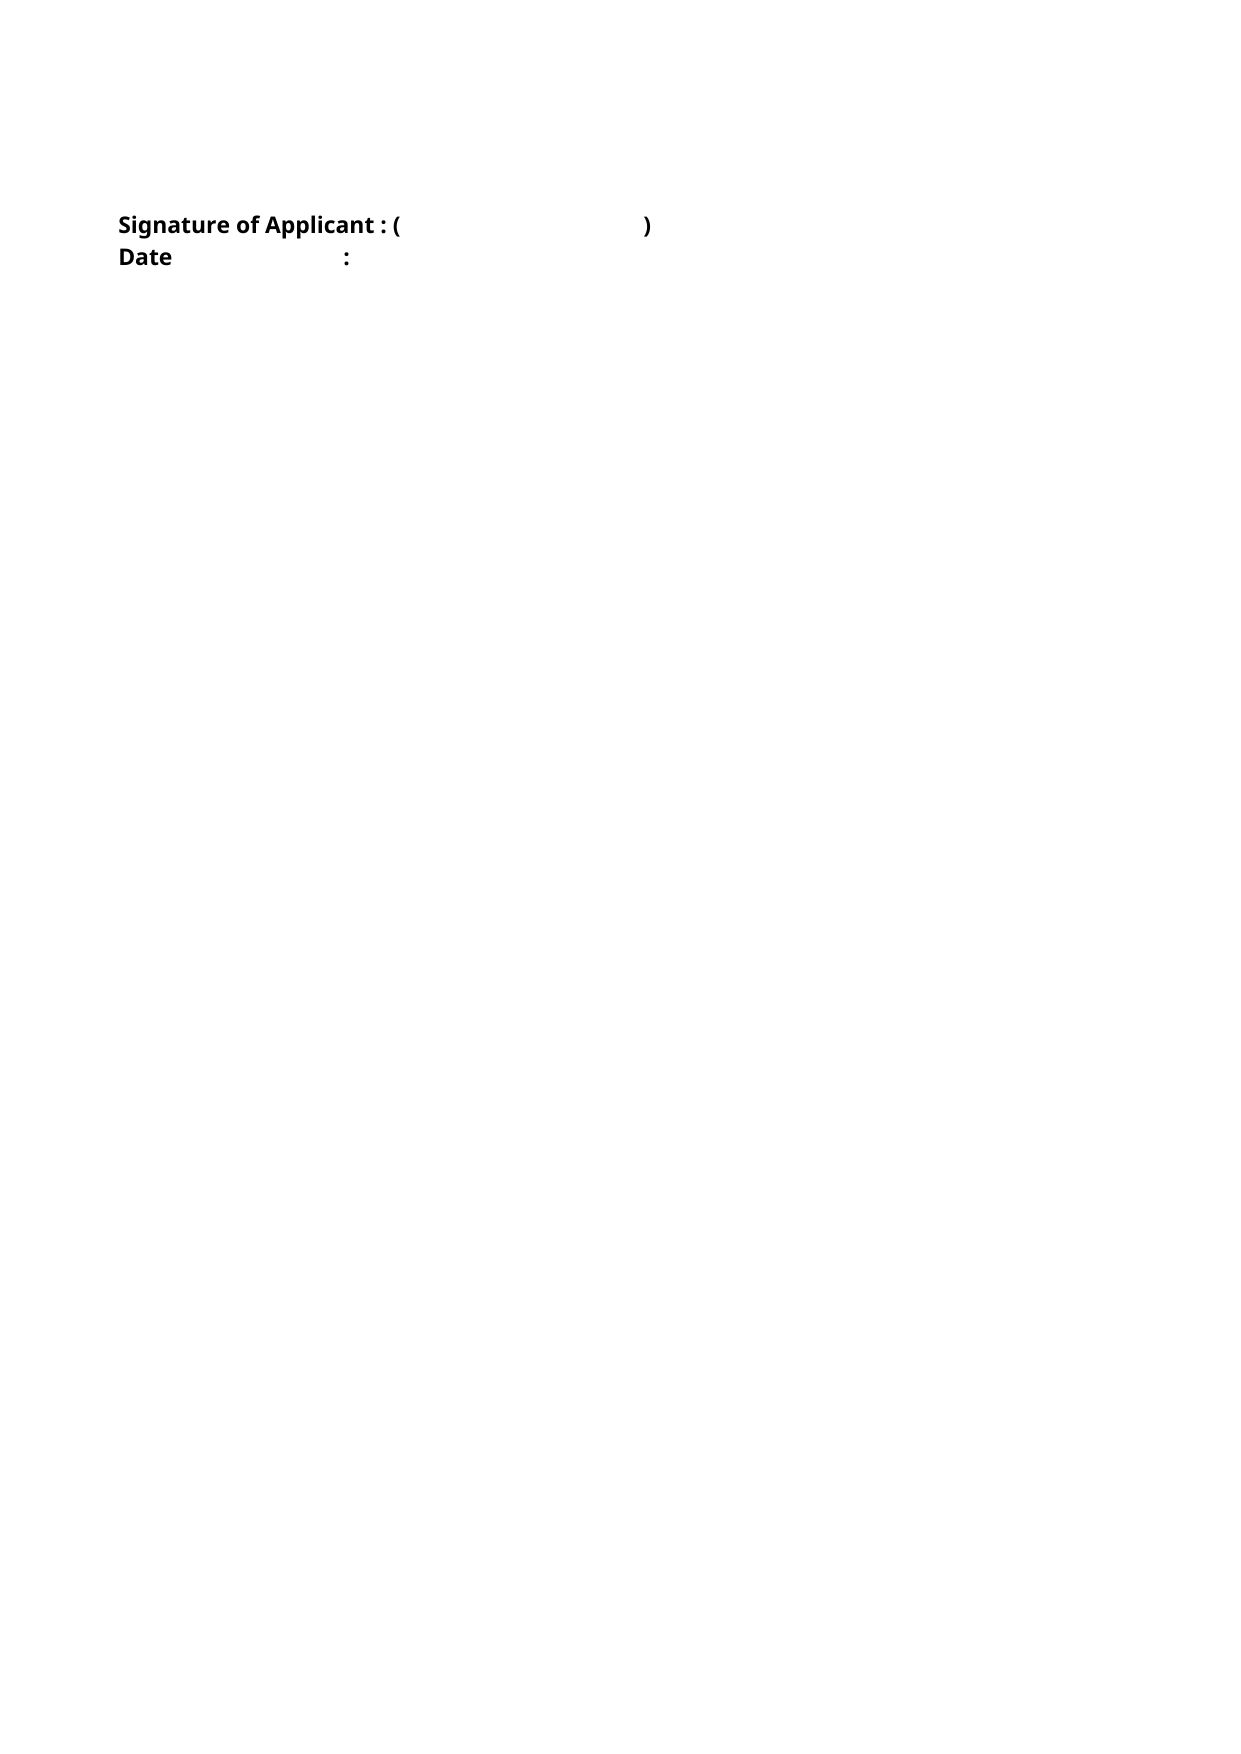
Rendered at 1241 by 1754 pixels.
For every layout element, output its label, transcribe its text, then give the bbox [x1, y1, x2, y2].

text Signature of Applicant : ( ) [118, 209, 1122, 241]
text Date : [118, 241, 1122, 272]
